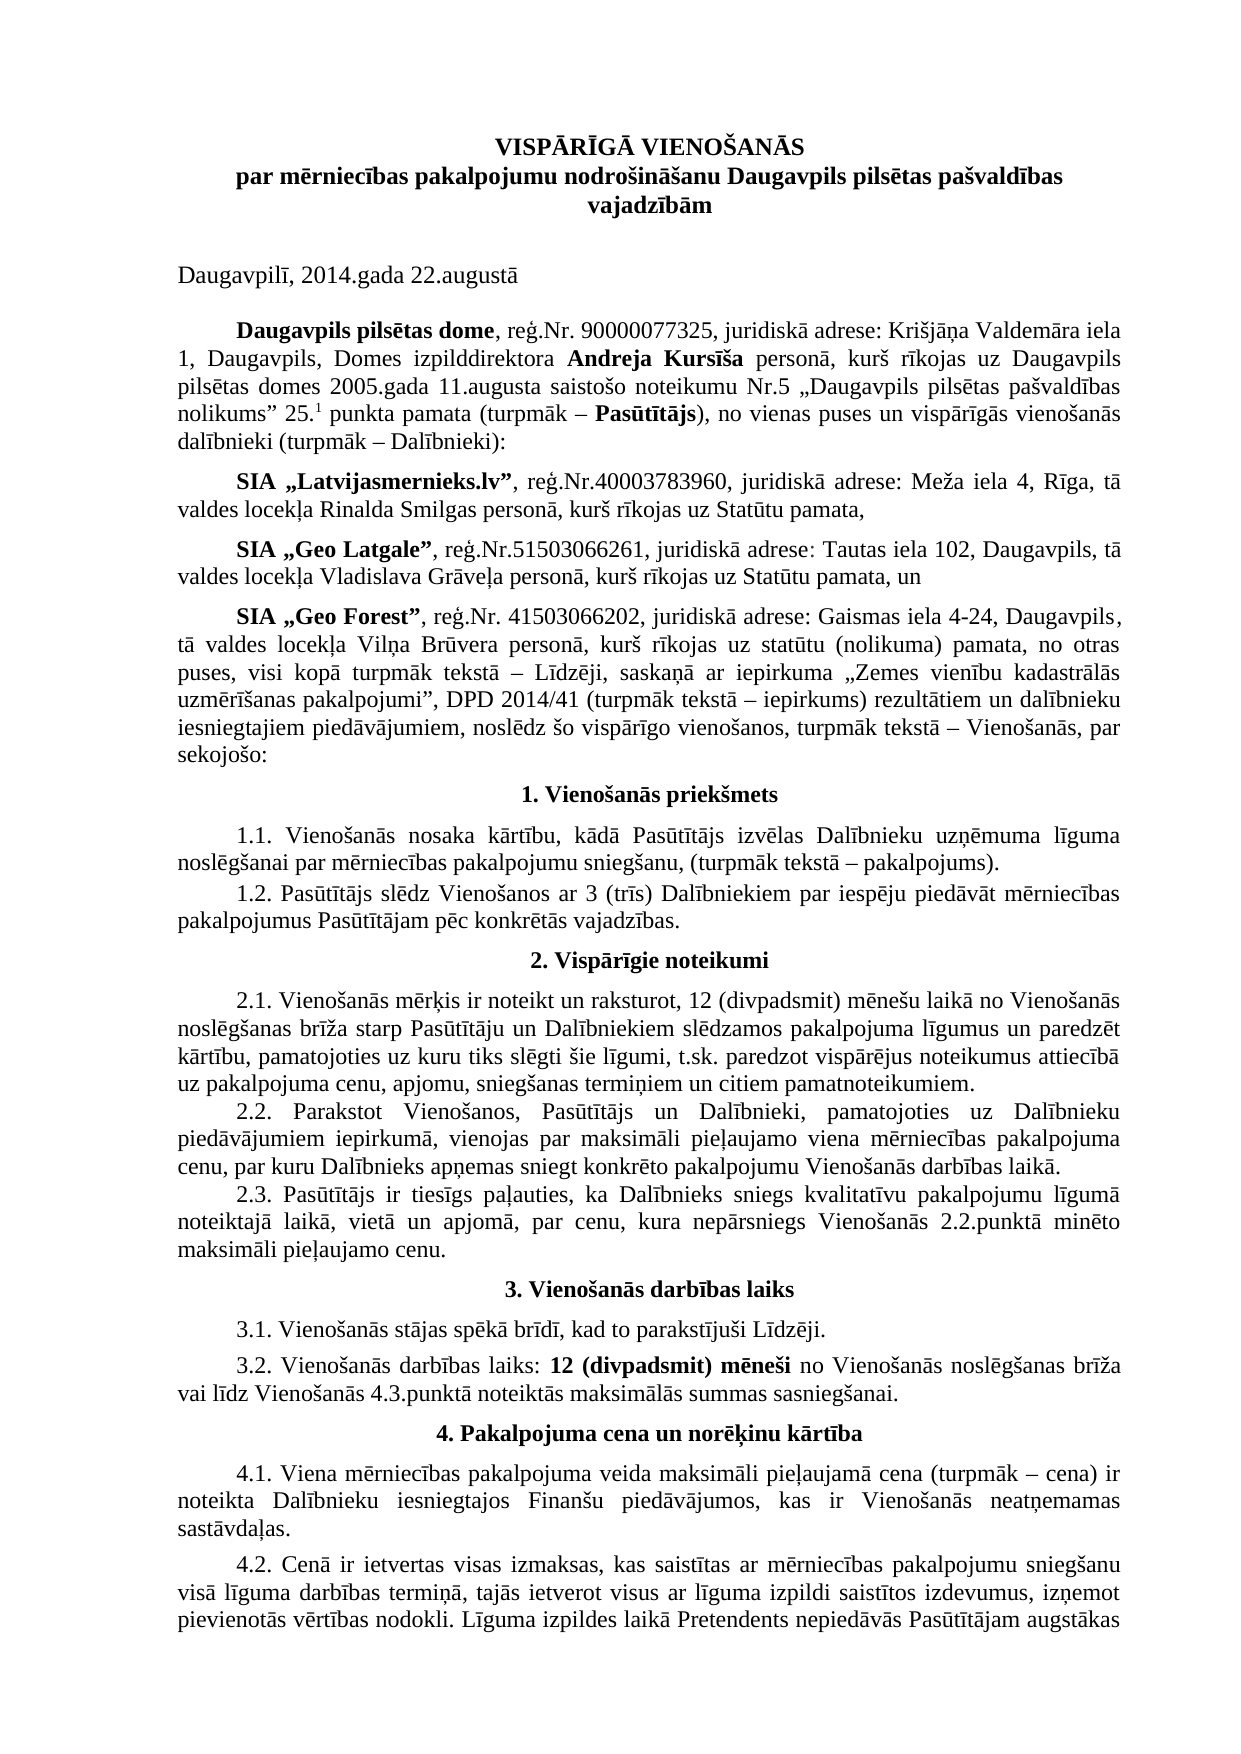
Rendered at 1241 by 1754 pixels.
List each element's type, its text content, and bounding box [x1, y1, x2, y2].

text 2.2. Parakstot Vienošanos, Pasūtītājs un Dalībnieki, pamatojoties uz Dalībnieku piedāvājumiem iepirkumā, vienojas par maksimāli pieļaujamo viena mērniecības pakalpojuma cenu, par kuru Dalībnieks apņemas sniegt konkrēto pakalpojumu Vienošanās darbības laikā. [177, 1097, 1122, 1180]
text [177, 1550, 1122, 1633]
text 4.1. Viena mērniecības pakalpojuma veida maksimāli pieļaujamā cena (turpmāk – cena) ir noteikta Dalībnieku iesniegtajos Finanšu piedāvājumos, kas ir Vienošanās neatņemamas sastāvdaļas. [177, 1459, 1122, 1542]
text 3.1. Vienošanās stājas spēkā brīdī, kad to parakstījuši Līdzēji. [177, 1315, 1122, 1343]
text par mērniecības pakalpojumu nodrošināšanu Daugavpils pilsētas pašvaldības vajadzībām [177, 161, 1122, 218]
text 1. Vienošanās priekšmets [177, 781, 1122, 808]
text SIA „Latvijasmernieks.lv”, reģ.Nr.40003783960, juridiskā adrese: Meža iela 4, Rīga, tā valdes locekļa Rinalda Smilgas personā, kurš rīkojas uz Statūtu pamata, [177, 467, 1122, 522]
text 1.2. Pasūtītājs slēdz Vienošanos ar 3 (trīs) Dalībniekiem par iespēju piedāvāt mērniecības pakalpojumus Pasūtītājam pēc konkrētās vajadzības. [177, 879, 1122, 934]
text Daugavpils pilsētas dome, reģ.Nr. 90000077325, juridiskā adrese: Krišjāņa Valdemāra iela 1, Daugavpils, Domes izpilddirektora Andreja Kursīša personā, kurš rīkojas uz Daugavpils pilsētas domes 2005.gada 11.augusta saistošo noteikumu Nr.5 „Daugavpils pilsētas pašvaldības nolikums” 25.1 punkta pamata (turpmāk – Pasūtītājs), no vienas puses un vispārīgās vienošanās dalībnieki (turpmāk – Dalībnieki): [177, 316, 1122, 454]
text 4. Pakalpojuma cena un norēķinu kārtība [177, 1419, 1122, 1446]
text 3. Vienošanās darbības laiks [177, 1275, 1122, 1303]
text 1.1. Vienošanās nosaka kārtību, kādā Pasūtītājs izvēlas Dalībnieku uzņēmuma līguma noslēgšanai par mērniecības pakalpojumu sniegšanu, (turpmāk tekstā – pakalpojums). [177, 821, 1122, 876]
text 2. Vispārīgie noteikumi [177, 946, 1122, 974]
text SIA „Geo Latgale”, reģ.Nr.51503066261, juridiskā adrese: Tautas iela 102, Daugavpils, tā valdes locekļa Vladislava Grāveļa personā, kurš rīkojas uz Statūtu pamata, un [177, 535, 1122, 590]
text VISPĀRĪGĀ VIENOŠANĀS [177, 132, 1122, 161]
text SIA „Geo Forest”, reģ.Nr. 41503066202, juridiskā adrese: Gaismas iela 4-24, Daugavpils, tā valdes locekļa Vilņa Brūvera personā, kurš rīkojas uz statūtu (nolikuma) pamata, no otras puses, visi kopā turpmāk tekstā – Līdzēji, saskaņā ar iepirkuma „Zemes vienību kadastrālās uzmērīšanas pakalpojumi”, DPD 2014/41 (turpmāk tekstā – iepirkums) rezultātiem un dalībnieku iesniegtajiem piedāvājumiem, noslēdz šo vispārīgo vienošanos, turpmāk tekstā – Vienošanās, par sekojošo: [177, 602, 1122, 768]
text 3.2. Vienošanās darbības laiks: 12 (divpadsmit) mēneši no Vienošanās noslēgšanas brīža vai līdz Vienošanās 4.3.punktā noteiktās maksimālās summas sasniegšanai. [177, 1351, 1122, 1406]
text 2.3. Pasūtītājs ir tiesīgs paļauties, ka Dalībnieks sniegs kvalitatīvu pakalpojumu līgumā noteiktajā laikā, vietā un apjomā, par cenu, kura nepārsniegs Vienošanās 2.2.punktā minēto maksimāli pieļaujamo cenu. [177, 1180, 1122, 1262]
text Daugavpilī, 2014.gada 22.augustā [177, 260, 1122, 288]
text 2.1. Vienošanās mērķis ir noteikt un raksturot, 12 (divpadsmit) mēnešu laikā no Vienošanās noslēgšanas brīža starp Pasūtītāju un Dalībniekiem slēdzamos pakalpojuma līgumus un paredzēt kārtību, pamatojoties uz kuru tiks slēgti šie līgumi, t.sk. paredzot vispārējus noteikumus attiecībā uz pakalpojuma cenu, apjomu, sniegšanas termiņiem un citiem pamatnoteikumiem. [177, 986, 1122, 1097]
